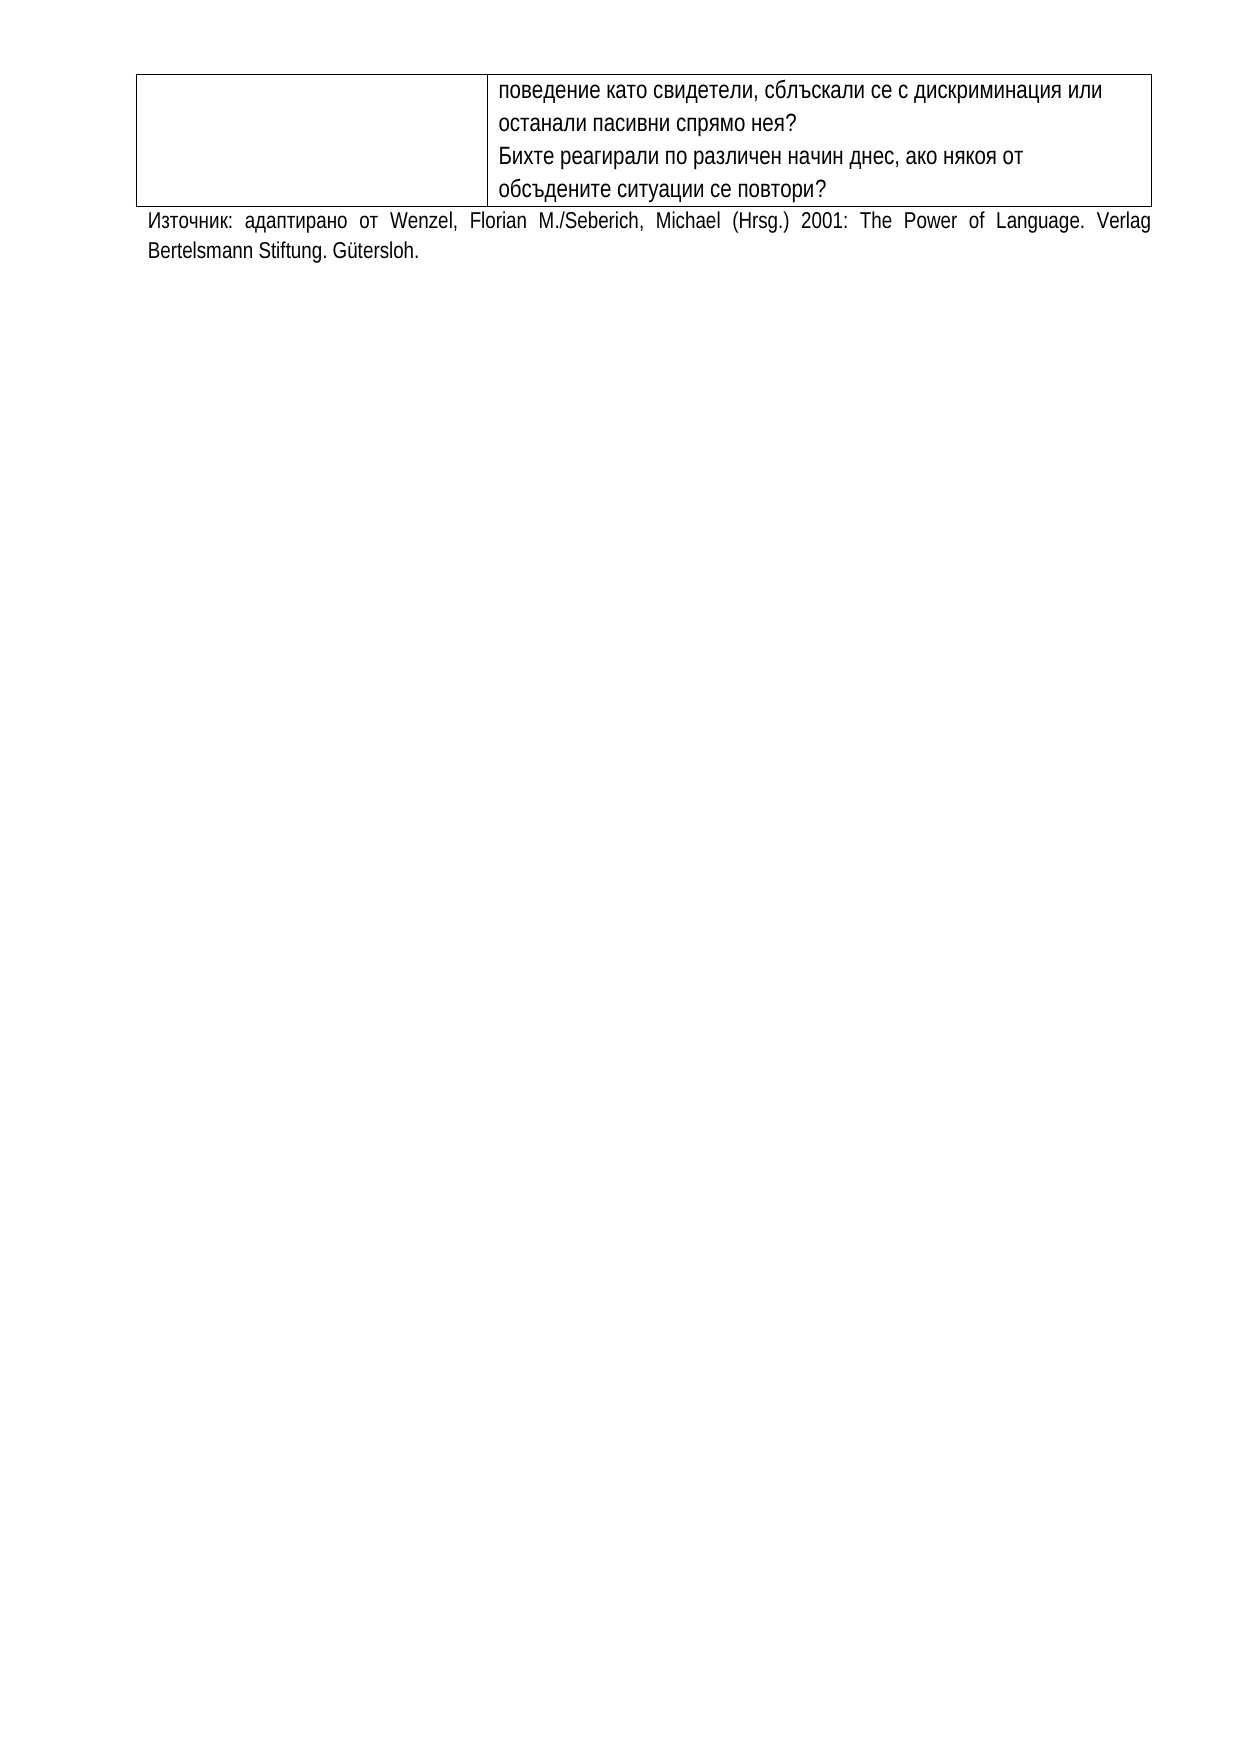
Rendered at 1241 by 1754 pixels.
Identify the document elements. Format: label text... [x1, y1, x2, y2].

text Източник: адаптирано от Wenzel, Florian M./Seberich, Michael (Hrsg.) 2001: The Power of Language. Verlag Bertelsmann Stiftung. Gütersloh. [148, 207, 1152, 263]
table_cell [488, 75, 1151, 206]
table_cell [137, 75, 487, 206]
